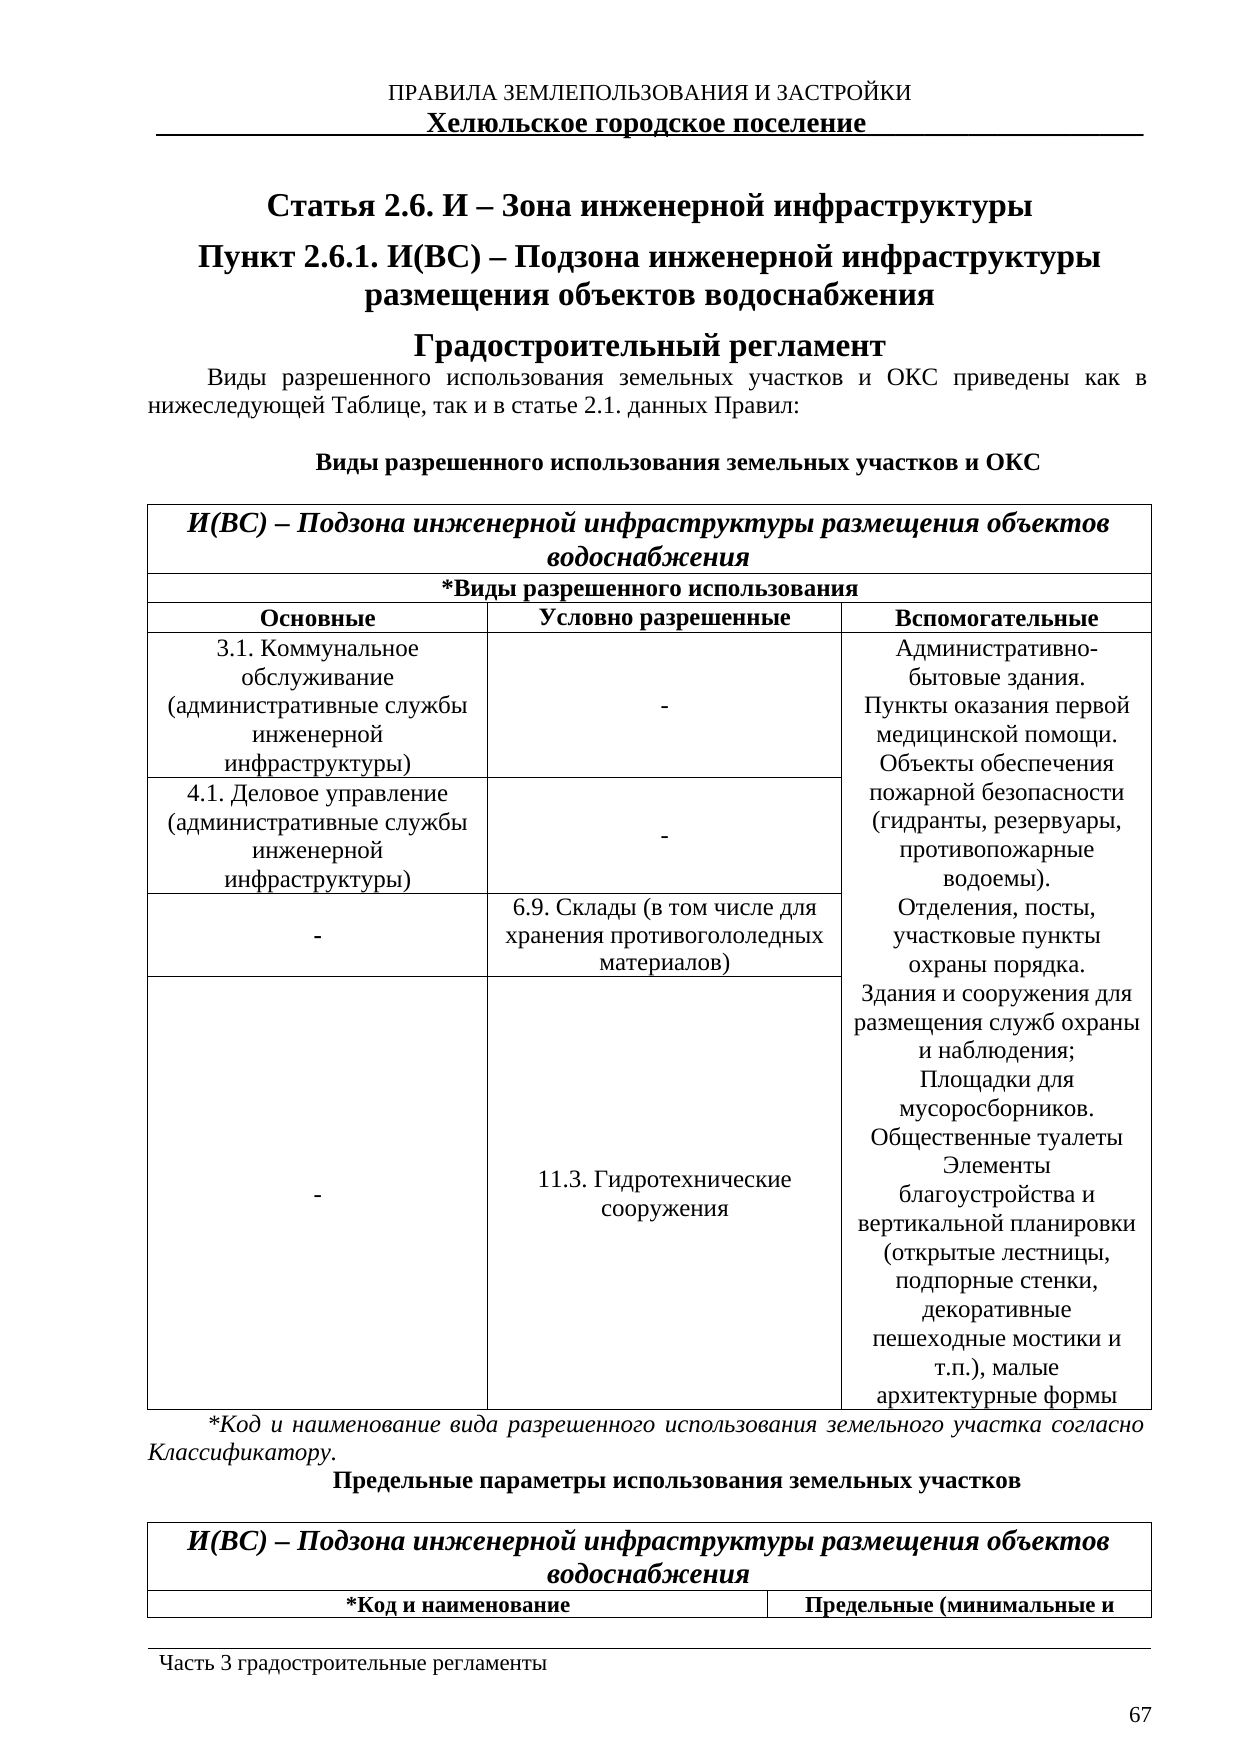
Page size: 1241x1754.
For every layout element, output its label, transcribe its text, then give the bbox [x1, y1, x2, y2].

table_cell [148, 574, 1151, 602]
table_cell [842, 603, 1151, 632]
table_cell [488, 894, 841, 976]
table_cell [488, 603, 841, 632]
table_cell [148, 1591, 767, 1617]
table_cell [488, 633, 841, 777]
text Статья 2.6. И – Зона инженерной инфраструктуры [148, 185, 1152, 223]
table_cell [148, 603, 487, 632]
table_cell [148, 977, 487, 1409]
text Предельные параметры использования земельных участков [148, 1466, 1148, 1494]
text *Код и наименование вида разрешенного использования земельного участка согласно Классификатору. [148, 1410, 1148, 1466]
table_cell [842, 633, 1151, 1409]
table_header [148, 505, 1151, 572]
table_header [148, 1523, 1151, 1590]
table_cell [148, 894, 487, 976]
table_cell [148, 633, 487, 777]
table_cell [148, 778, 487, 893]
text Градостроительный регламент [148, 325, 1152, 363]
text Виды разрешенного использования земельных участков и ОКС приведены как в нижеследующей Таблице, так и в статье 2.1. данных Правил: [148, 363, 1148, 419]
text Виды разрешенного использования земельных участков и ОКС [148, 447, 1150, 476]
text Пункт 2.6.1. И(ВС) – Подзона инженерной инфраструктуры размещения объектов водоснабжения [148, 236, 1152, 312]
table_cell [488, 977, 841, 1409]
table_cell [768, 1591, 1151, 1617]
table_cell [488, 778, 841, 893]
